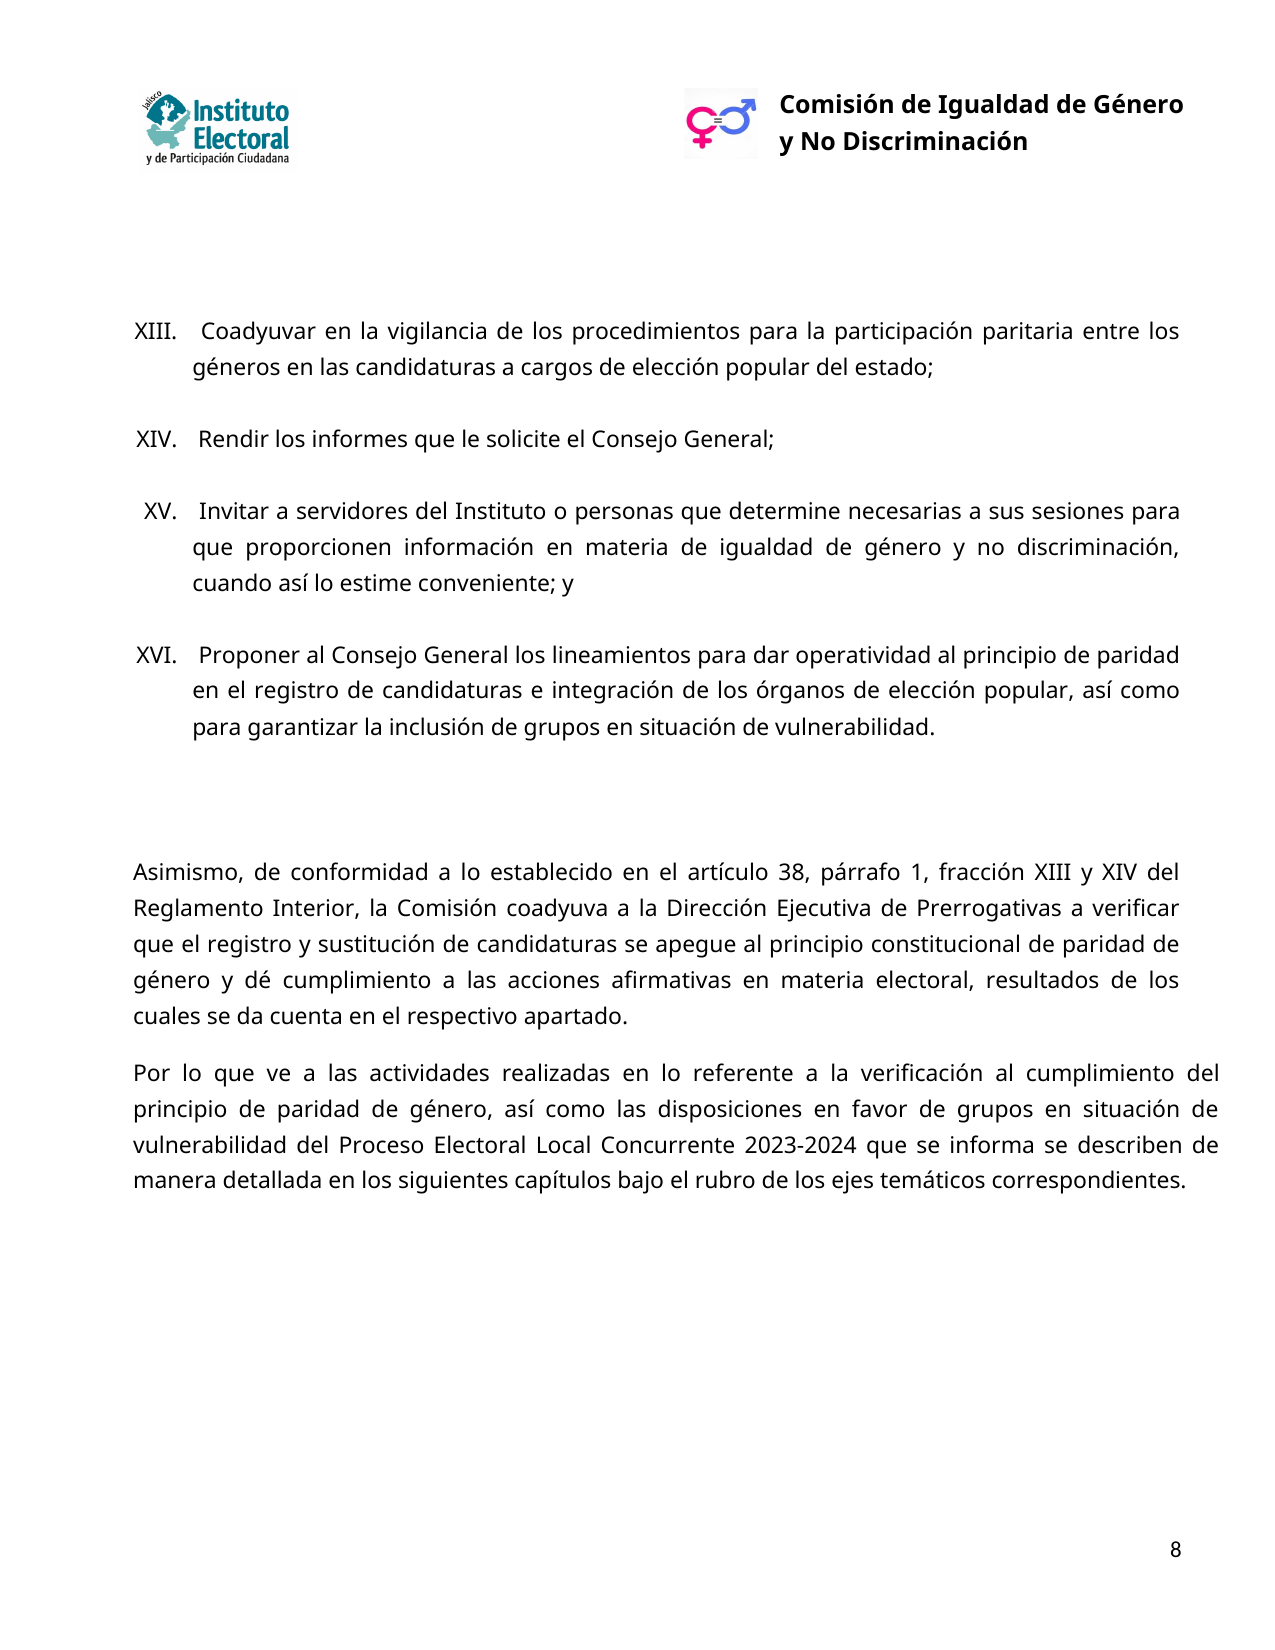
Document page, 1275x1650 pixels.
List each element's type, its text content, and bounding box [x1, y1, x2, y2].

picture [684, 88, 758, 159]
list Coadyuvar en la vigilancia de los procedimientos para la participación paritaria entre los géneros en las candidaturas a cargos de elección popular del estado; [177, 315, 1181, 382]
text Asimismo, de conformidad a lo establecido en el artículo 38, párrafo 1, fracción XIII y XIV del Reglamento Interior, la Comisión coadyuva a la Dirección Ejecutiva de Prerrogativas a verificar que el registro y sustitución de candidaturas se apegue al principio constitucional de paridad de género y dé cumplimiento a las acciones afirmativas en materia electoral, resultados de los cuales se da cuenta en el respectivo apartado. [133, 856, 1181, 1031]
text Por lo que ve a las actividades realizadas en lo referente a la verificación al cumplimiento del principio de paridad de género, así como las disposiciones en favor de grupos en situación de vulnerabilidad del Proceso Electoral Local Concurrente 2023-2024 que se informa se describen de manera detallada en los siguientes capítulos bajo el rubro de los ejes temáticos correspondientes. [133, 1057, 1221, 1196]
picture [138, 88, 299, 174]
list Rendir los informes que le solicite el Consejo General; [177, 423, 1181, 454]
list Invitar a servidores del Instituto o personas que determine necesarias a sus sesiones para que proporcionen información en materia de igualdad de género y no discriminación, cuando así lo estime conveniente; y [177, 495, 1181, 598]
list Proponer al Consejo General los lineamientos para dar operatividad al principio de paridad en el registro de candidaturas e integración de los órganos de elección popular, así como para garantizar la inclusión de grupos en situación de vulnerabilidad. [177, 638, 1181, 742]
